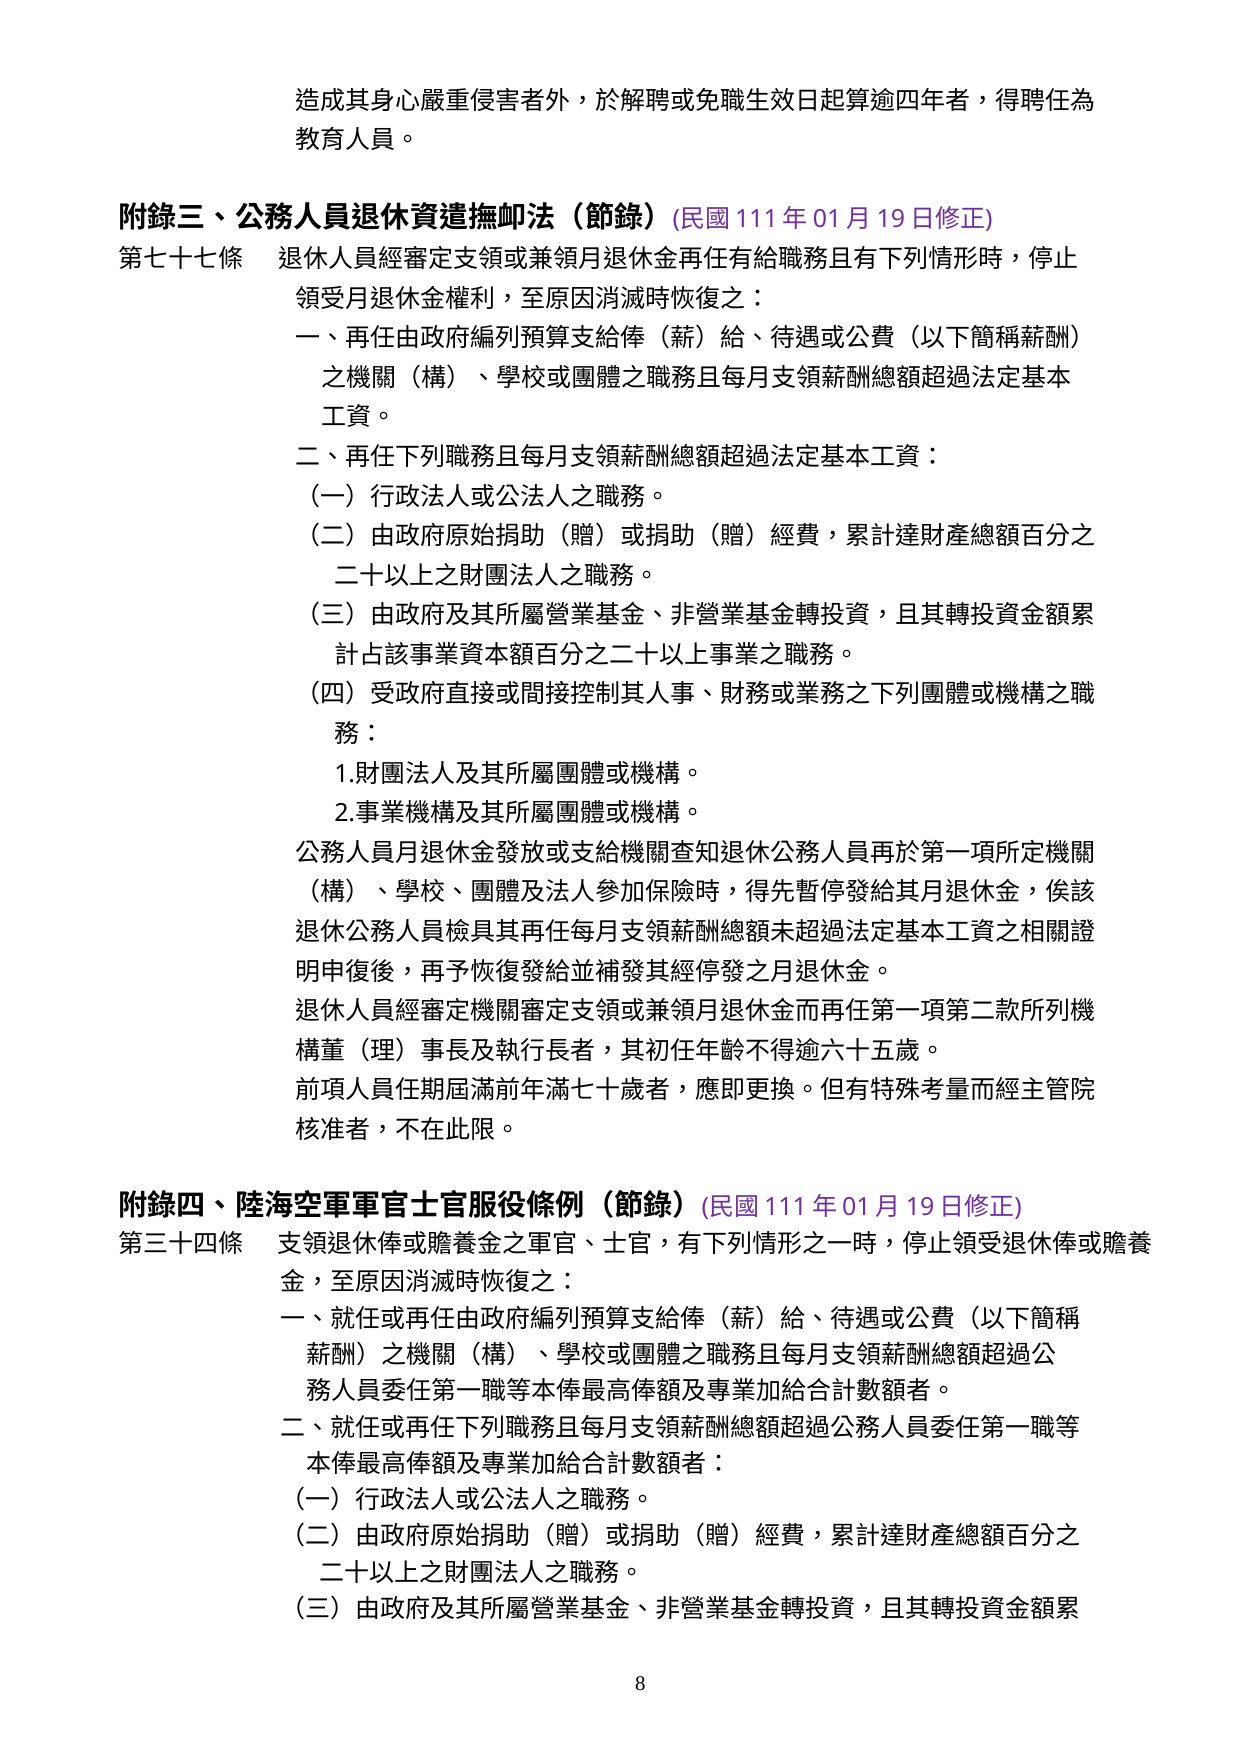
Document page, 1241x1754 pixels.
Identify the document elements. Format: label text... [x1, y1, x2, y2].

text 領受月退休金權利，至原因消滅時恢復之： [295, 275, 1162, 315]
text 第三十四條 支領退休俸或贍養金之軍官、士官，有下列情形之一時，停止領受退休俸或贍養金，至原因消滅時恢復之： [118, 1223, 1162, 1298]
text 一、再任由政府編列預算支給俸（薪）給、待遇或公費（以下簡稱薪酬） [118, 315, 1162, 354]
text （二）由政府原始捐助（贈）或捐助（贈）經費，累計達財產總額百分之 [118, 513, 1162, 552]
text 退休公務人員檢具其再任每月支領薪酬總額未超過法定基本工資之相關證 [118, 909, 1162, 948]
text 務： [118, 711, 1162, 750]
text （一）行政法人或公法人之職務。 [118, 1479, 1162, 1516]
text 二十以上之財團法人之職務。 [118, 552, 1162, 592]
text 一、就任或再任由政府編列預算支給俸（薪）給、待遇或公費（以下簡稱 [118, 1298, 1162, 1334]
text 明申復後，再予恢復發給並補發其經停發之月退休金。 [118, 948, 1162, 988]
text 前項人員任期屆滿前年滿七十歲者，應即更換。但有特殊考量而經主管院 [118, 1067, 1162, 1107]
text 二、就任或再任下列職務且每月支領薪酬總額超過公務人員委任第一職等 [118, 1407, 1162, 1443]
text 附錄四、陸海空軍軍官士官服役條例（節錄）(民國111年01月19日修正) [118, 1184, 1162, 1223]
text 教育人員。 [293, 117, 1162, 157]
text 附錄三、公務人員退休資遣撫卹法（節錄）(民國111年01月19日修正) [118, 196, 1162, 236]
text 本俸最高俸額及專業加給合計數額者： [118, 1443, 1162, 1479]
text 二十以上之財團法人之職務。 [118, 1552, 1162, 1588]
text （四）受政府直接或間接控制其人事、財務或業務之下列團體或機構之職 [118, 671, 1162, 711]
text （構）、學校、團體及法人參加保險時，得先暫停發給其月退休金，俟該 [118, 869, 1162, 909]
text 第七十七條 退休人員經審定支領或兼領月退休金再任有給職務且有下列情形時，停止 [118, 236, 1162, 275]
text 工資。 [118, 394, 1162, 434]
text 2.事業機構及其所屬團體或機構。 [118, 790, 1162, 829]
text 核准者，不在此限。 [118, 1107, 1162, 1146]
text （二）由政府原始捐助（贈）或捐助（贈）經費，累計達財產總額百分之 [118, 1516, 1162, 1552]
text （三）由政府及其所屬營業基金、非營業基金轉投資，且其轉投資金額累 [118, 592, 1162, 632]
text 造成其身心嚴重侵害者外，於解聘或免職生效日起算逾四年者，得聘任為 [293, 77, 1162, 117]
text 務人員委任第一職等本俸最高俸額及專業加給合計數額者。 [118, 1371, 1162, 1407]
text 薪酬）之機關（構）、學校或團體之職務且每月支領薪酬總額超過公 [118, 1334, 1162, 1371]
text 二、再任下列職務且每月支領薪酬總額超過法定基本工資： [118, 434, 1162, 473]
text （三）由政府及其所屬營業基金、非營業基金轉投資，且其轉投資金額累 [118, 1588, 1162, 1624]
text 退休人員經審定機關審定支領或兼領月退休金而再任第一項第二款所列機 [118, 988, 1162, 1027]
text 構董（理）事長及執行長者，其初任年齡不得逾六十五歲。 [118, 1027, 1162, 1067]
text （一）行政法人或公法人之職務。 [118, 473, 1162, 513]
text 之機關（構）、學校或團體之職務且每月支領薪酬總額超過法定基本 [118, 354, 1162, 394]
text 公務人員月退休金發放或支給機關查知退休公務人員再於第一項所定機關 [118, 829, 1162, 869]
text 計占該事業資本額百分之二十以上事業之職務。 [118, 632, 1162, 671]
text 1.財團法人及其所屬團體或機構。 [118, 750, 1162, 790]
